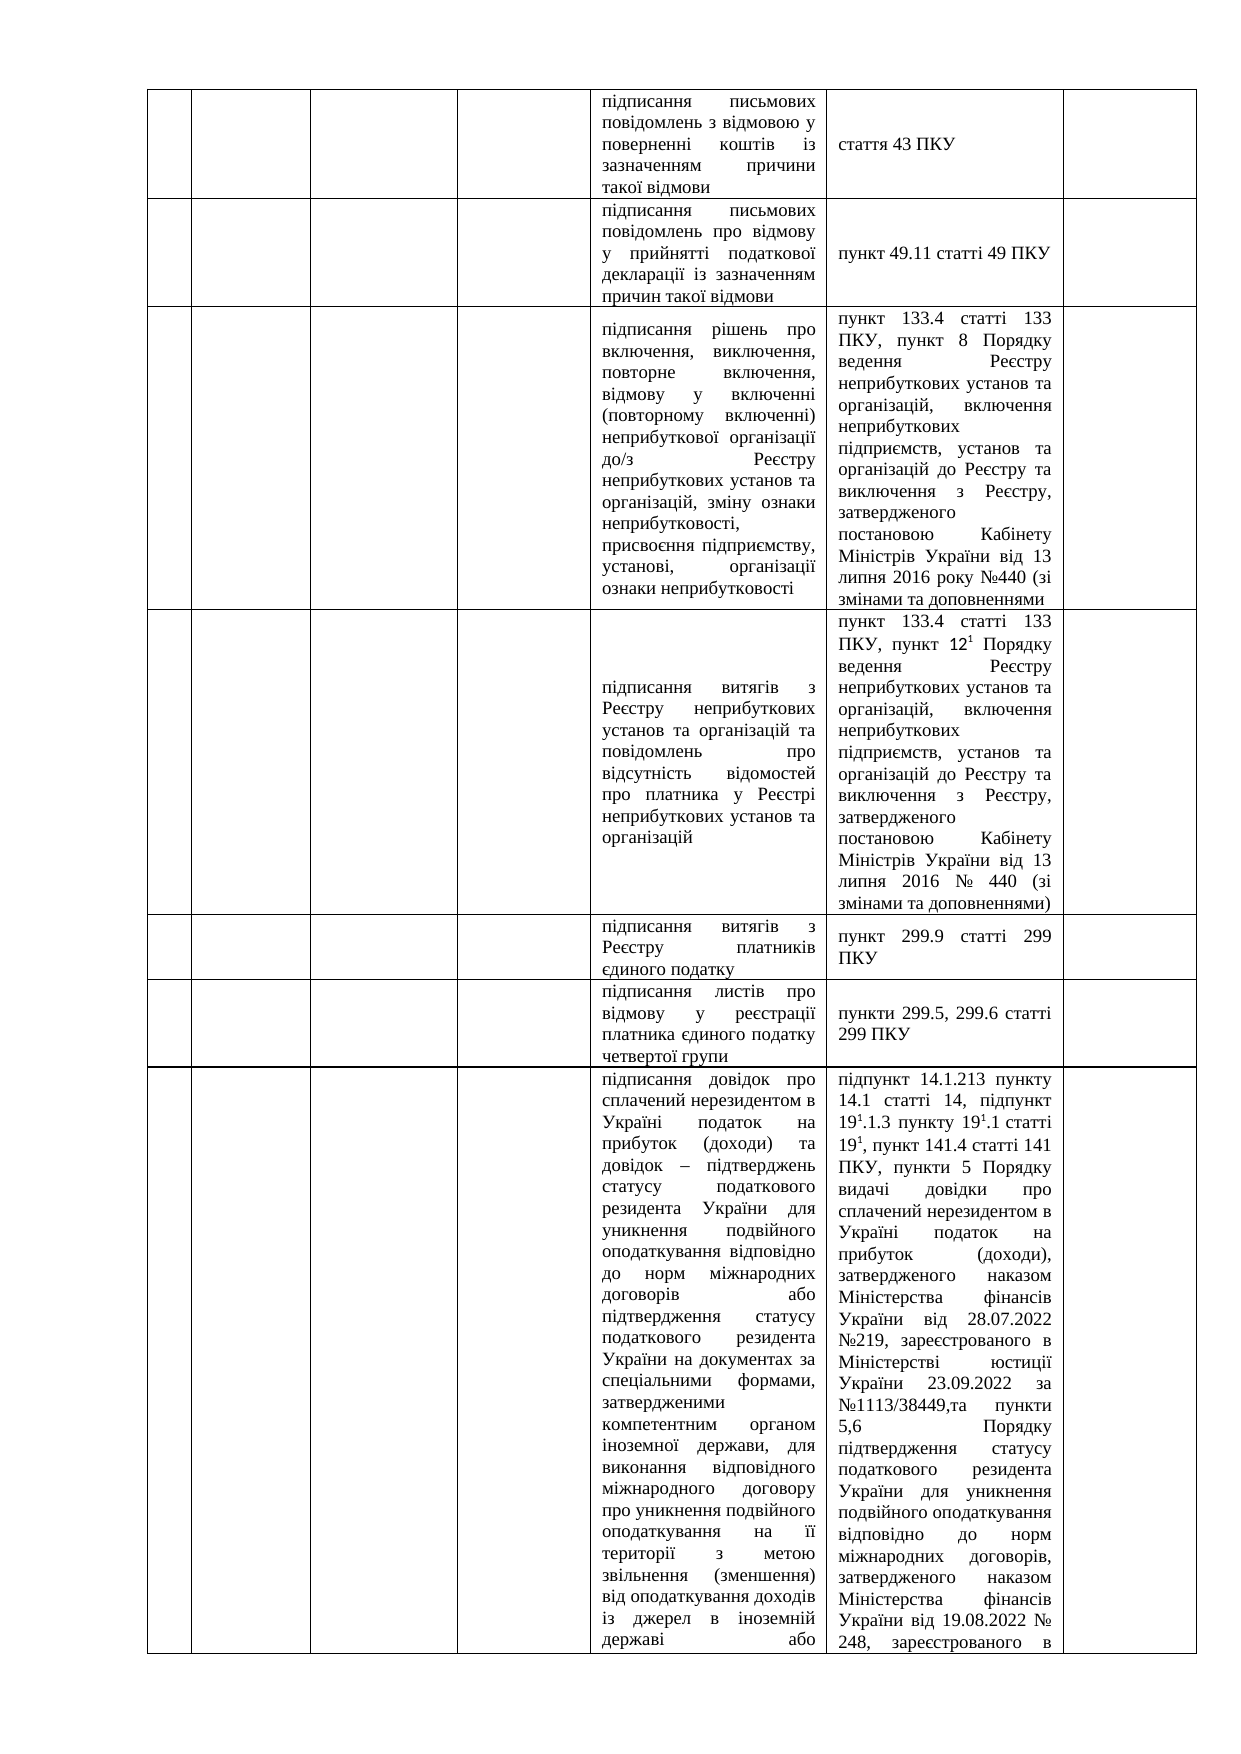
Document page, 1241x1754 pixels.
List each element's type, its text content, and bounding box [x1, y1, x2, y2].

table_cell пункт 299.9 статті 299 ПКУ [827, 915, 1063, 979]
table_cell [192, 980, 310, 1066]
table_cell [1064, 307, 1196, 609]
table_cell підписання витягів з Реєстру неприбуткових установ та організацій та повідомлень про відсутність відомостей про платника у Реєстрі неприбуткових установ та організацій [591, 610, 826, 913]
table_cell [1064, 90, 1196, 197]
table_cell [1064, 610, 1196, 913]
table_cell [311, 307, 457, 609]
table_cell [311, 1068, 457, 1652]
table_cell пункт 133.4 статті 133 ПКУ, пункт 8 Порядку ведення Реєстру неприбуткових установ та організацій, включення неприбуткових підприємств, установ та організацій до Реєстру та виключення з Реєстру, затвердженого постановою Кабінету Міністрів України від 13 липня 2016 року №440 (зі змінами та доповненнями [827, 307, 1063, 609]
table_cell [192, 610, 310, 913]
table_cell підписання листів про відмову у реєстрації платника єдиного податку четвертої групи [591, 980, 826, 1066]
table_cell [458, 199, 590, 306]
table_cell [148, 915, 191, 979]
table_cell [311, 90, 457, 197]
table_cell [458, 915, 590, 979]
table_cell підписання витягів з Реєстру платників єдиного податку [591, 915, 826, 979]
table_cell підписання письмових повідомлень з відмовою у поверненні коштів із зазначенням причини такої відмови [591, 90, 826, 197]
table_cell [192, 199, 310, 306]
table_cell [1064, 199, 1196, 306]
table_cell підписання рішень про включення, виключення, повторне включення, відмову у включенні (повторному включенні) неприбуткової організації до/з Реєстру неприбуткових установ та організацій, зміну ознаки неприбутковості, присвоєння підприємству, установі, організації ознаки неприбутковості [591, 307, 826, 609]
table_cell [148, 980, 191, 1066]
table_cell [458, 307, 590, 609]
table_cell [192, 90, 310, 197]
table_cell [148, 610, 191, 913]
table_cell стаття 43 ПКУ [827, 90, 1063, 197]
table_cell [311, 915, 457, 979]
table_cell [591, 1068, 826, 1652]
table_cell [458, 610, 590, 913]
table_cell [192, 1068, 310, 1652]
table_cell [1064, 1068, 1196, 1652]
table_cell [148, 307, 191, 609]
table_cell підписання письмових повідомлень про відмову у прийнятті податкової декларації із зазначенням причин такої відмови [591, 199, 826, 306]
table_cell [1064, 915, 1196, 979]
table_cell пункт 49.11 статті 49 ПКУ [827, 199, 1063, 306]
table_cell пункти 299.5, 299.6 статті 299 ПКУ [827, 980, 1063, 1066]
table_cell [311, 980, 457, 1066]
table_cell [148, 1068, 191, 1652]
table_cell [458, 90, 590, 197]
table_cell [458, 1068, 590, 1652]
table_cell пункт 133.4 статті 133 ПКУ, пункт 121 Порядку ведення Реєстру неприбуткових установ та організацій, включення неприбуткових підприємств, установ та організацій до Реєстру та виключення з Реєстру, затвердженого постановою Кабінету Міністрів України від 13 липня 2016 № 440 (зі змінами та доповненнями) [827, 610, 1063, 913]
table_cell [827, 1068, 1063, 1652]
table_cell [1064, 980, 1196, 1066]
table_cell [148, 90, 191, 197]
table_cell [458, 980, 590, 1066]
table_cell [311, 199, 457, 306]
table_cell [148, 199, 191, 306]
table_cell [192, 915, 310, 979]
table_cell [192, 307, 310, 609]
table_cell [311, 610, 457, 913]
